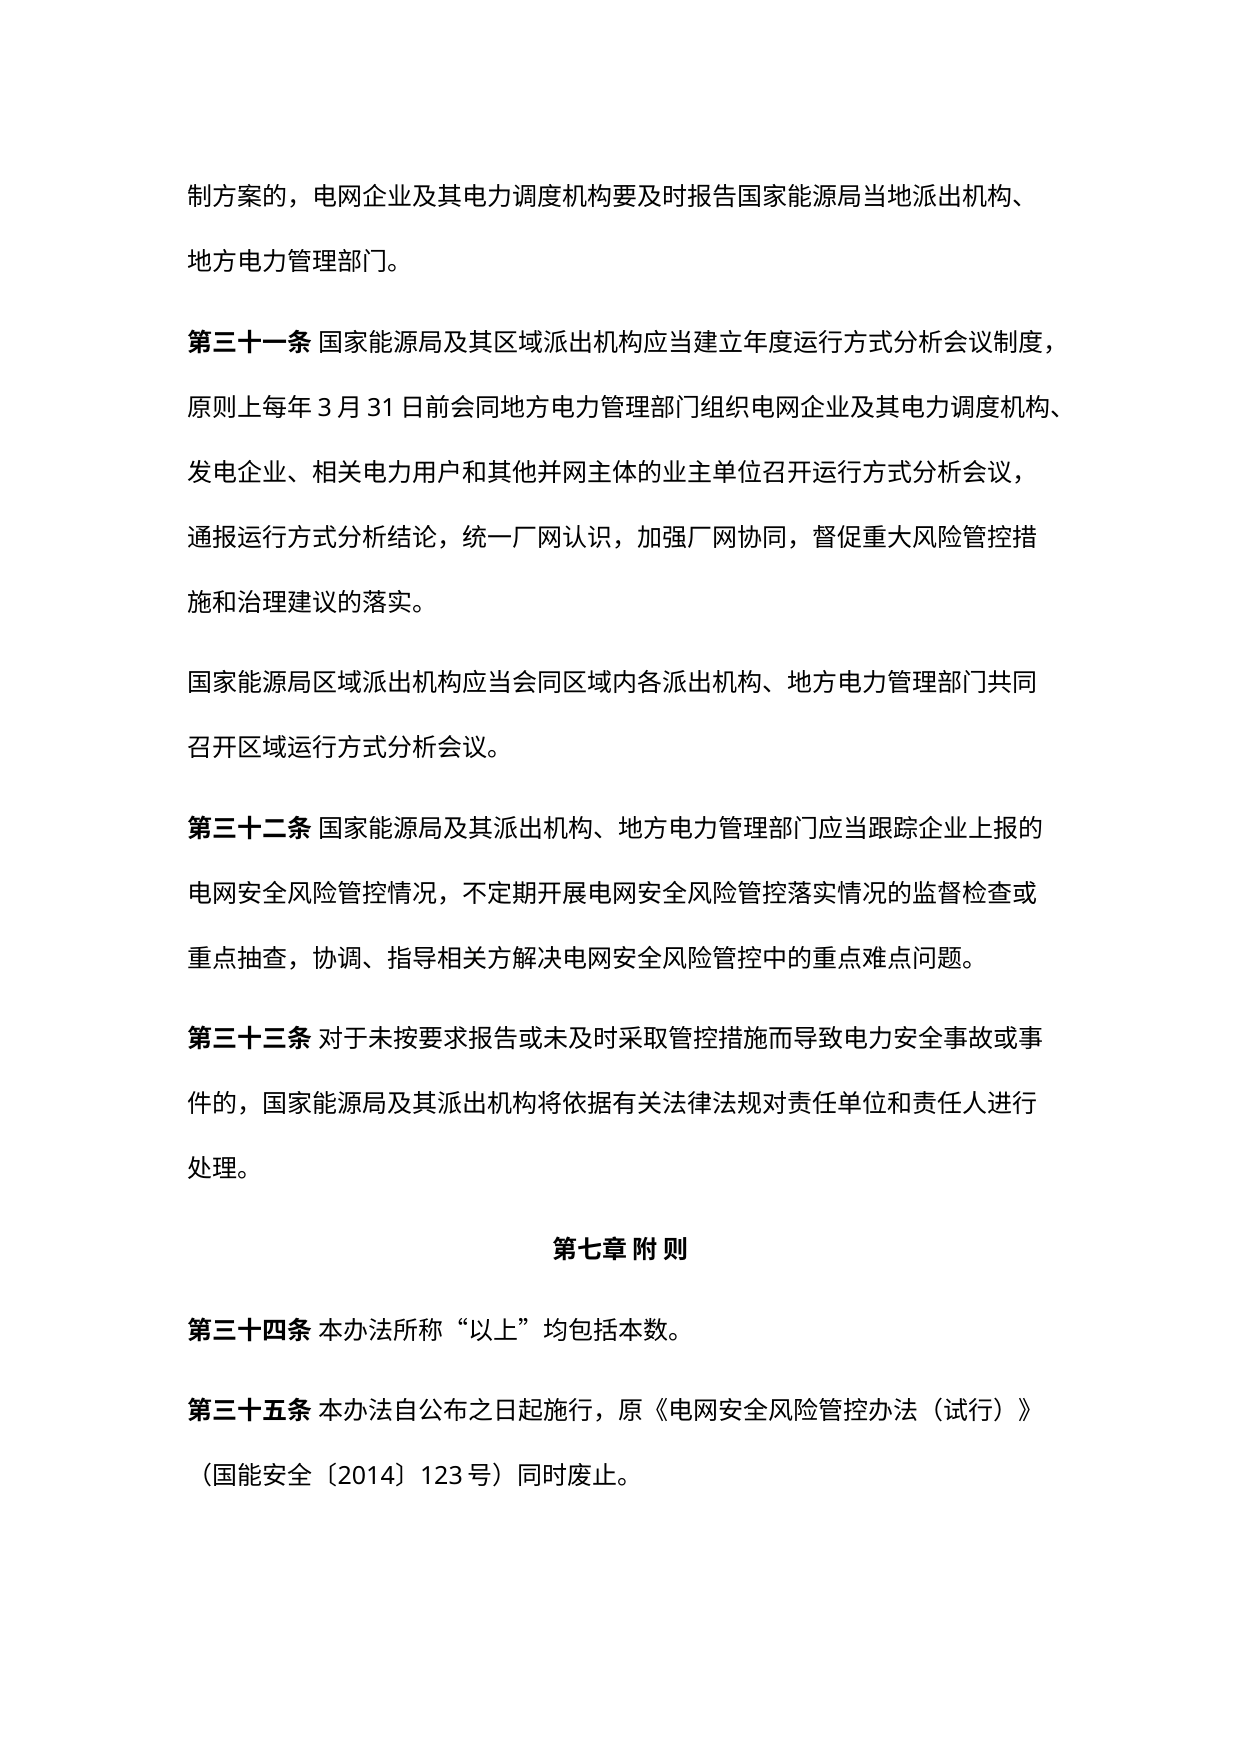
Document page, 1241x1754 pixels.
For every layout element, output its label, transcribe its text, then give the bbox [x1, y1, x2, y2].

text 第三十三条 对于未按要求报告或未及时采取管控措施而导致电力安全事故或事件的，国家能源局及其派出机构将依据有关法律法规对责任单位和责任人进行处理。 [187, 1004, 1053, 1199]
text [187, 162, 1053, 292]
text 第七章 附 则 [187, 1215, 1053, 1280]
text 第三十一条 国家能源局及其区域派出机构应当建立年度运行方式分析会议制度，原则上每年3月31日前会同地方电力管理部门组织电网企业及其电力调度机构、发电企业、相关电力用户和其他并网主体的业主单位召开运行方式分析会议，通报运行方式分析结论，统一厂网认识，加强厂网协同，督促重大风险管控措施和治理建议的落实。 [187, 308, 1053, 633]
text 国家能源局区域派出机构应当会同区域内各派出机构、地方电力管理部门共同召开区域运行方式分析会议。 [187, 648, 1053, 778]
text 第三十四条 本办法所称“以上”均包括本数。 [187, 1296, 1053, 1361]
text 第三十二条 国家能源局及其派出机构、地方电力管理部门应当跟踪企业上报的电网安全风险管控情况，不定期开展电网安全风险管控落实情况的监督检查或重点抽查，协调、指导相关方解决电网安全风险管控中的重点难点问题。 [187, 794, 1053, 989]
text 第三十五条 本办法自公布之日起施行，原《电网安全风险管控办法（试行）》（国能安全〔2014〕123号）同时废止。 [187, 1376, 1053, 1506]
